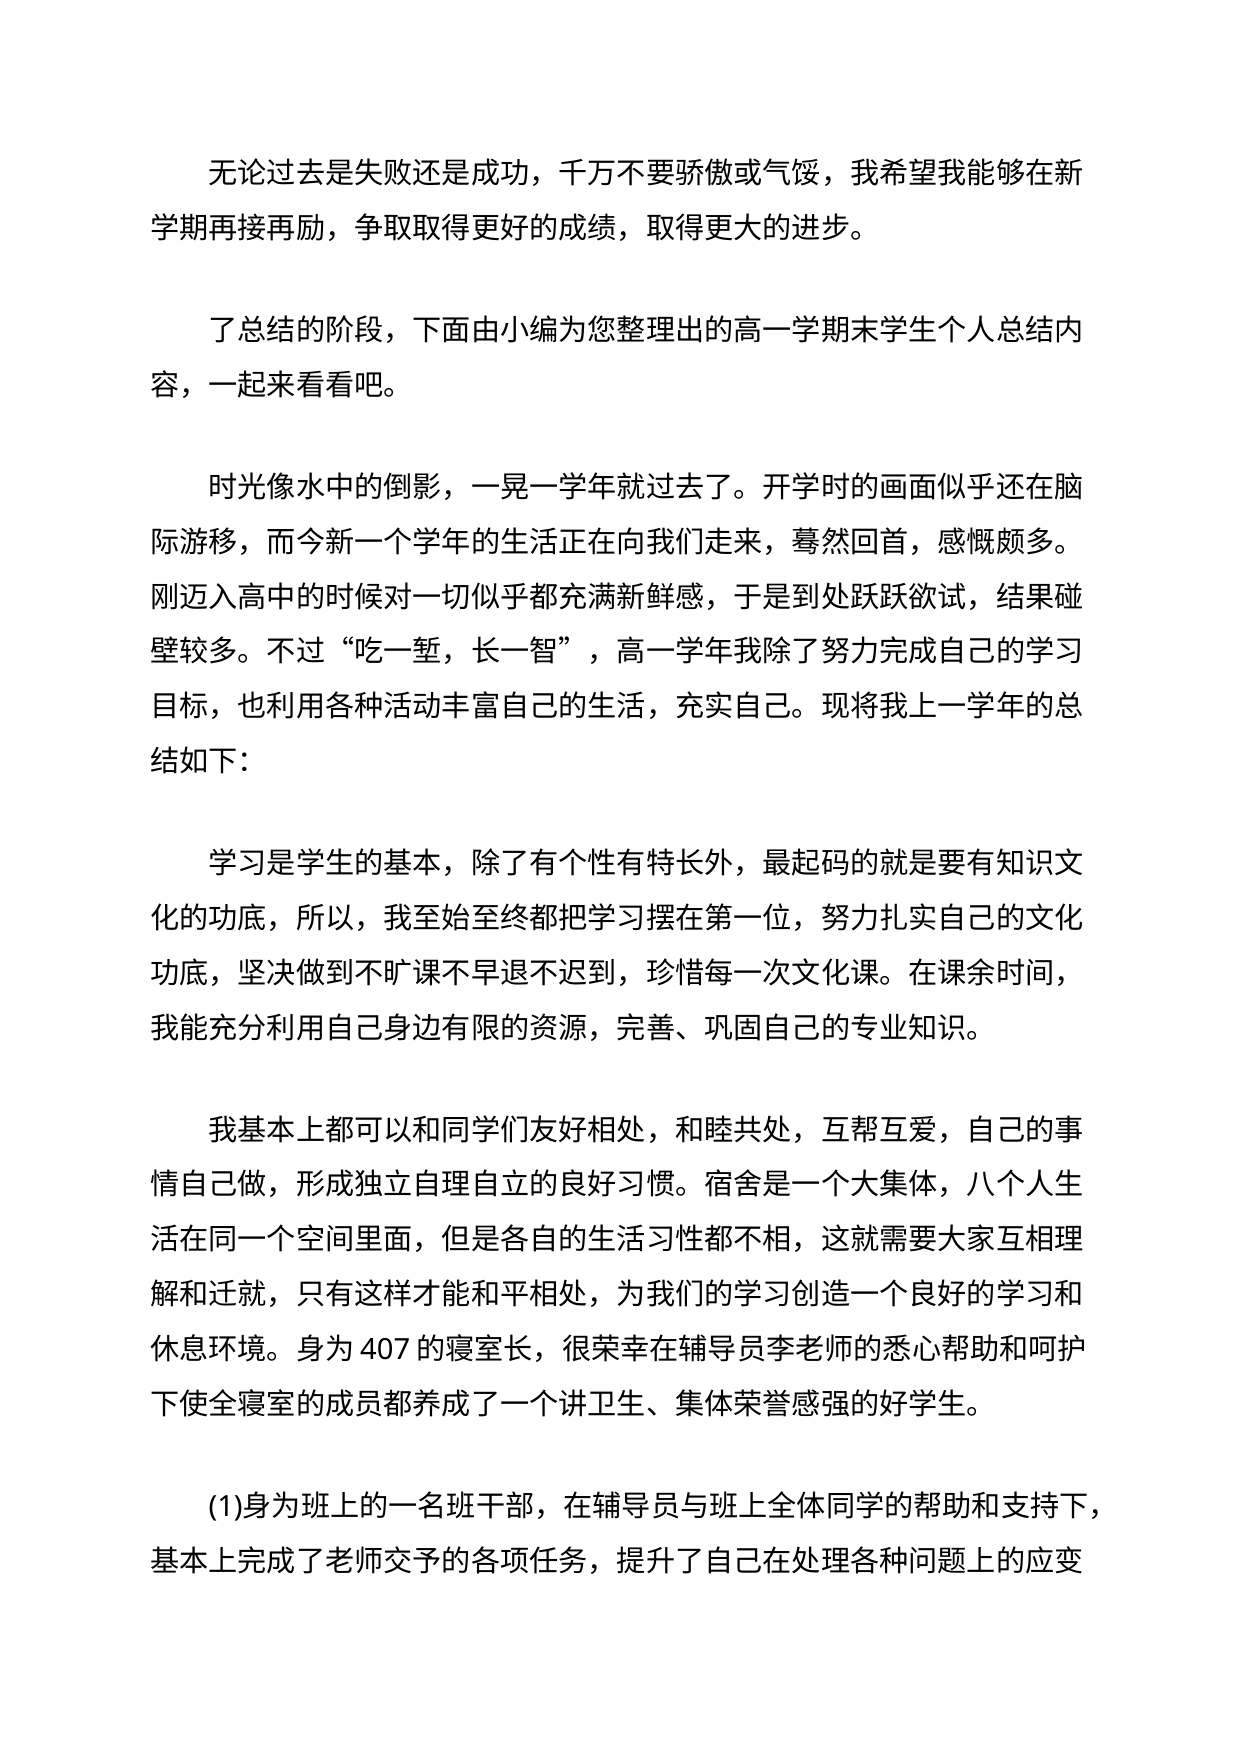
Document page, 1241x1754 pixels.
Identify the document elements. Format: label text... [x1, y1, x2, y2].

text 无论过去是失败还是成功，千万不要骄傲或气馁，我希望我能够在新学期再接再励，争取取得更好的成绩，取得更大的进步。 [150, 150, 1090, 247]
text 了总结的阶段，下面由小编为您整理出的高一学期末学生个人总结内容，一起来看看吧。 [150, 307, 1090, 404]
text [150, 1482, 1090, 1580]
text 学习是学生的基本，除了有个性有特长外，最起码的就是要有知识文化的功底，所以，我至始至终都把学习摆在第一位，努力扎实自己的文化功底，坚决做到不旷课不早退不迟到，珍惜每一次文化课。在课余时间，我能充分利用自己身边有限的资源，完善、巩固自己的专业知识。 [150, 839, 1090, 1047]
text 时光像水中的倒影，一晃一学年就过去了。开学时的画面似乎还在脑际游移，而今新一个学年的生活正在向我们走来，蓦然回首，感慨颇多。刚迈入高中的时候对一切似乎都充满新鲜感，于是到处跃跃欲试，结果碰壁较多。不过“吃一堑，长一智”，高一学年我除了努力完成自己的学习目标，也利用各种活动丰富自己的生活，充实自己。现将我上一学年的总结如下： [150, 463, 1090, 780]
text 我基本上都可以和同学们友好相处，和睦共处，互帮互爱，自己的事情自己做，形成独立自理自立的良好习惯。宿舍是一个大集体，八个人生活在同一个空间里面，但是各自的生活习性都不相，这就需要大家互相理解和迁就，只有这样才能和平相处，为我们的学习创造一个良好的学习和休息环境。身为407的寝室长，很荣幸在辅导员李老师的悉心帮助和呵护下使全寝室的成员都养成了一个讲卫生、集体荣誉感强的好学生。 [150, 1106, 1090, 1423]
